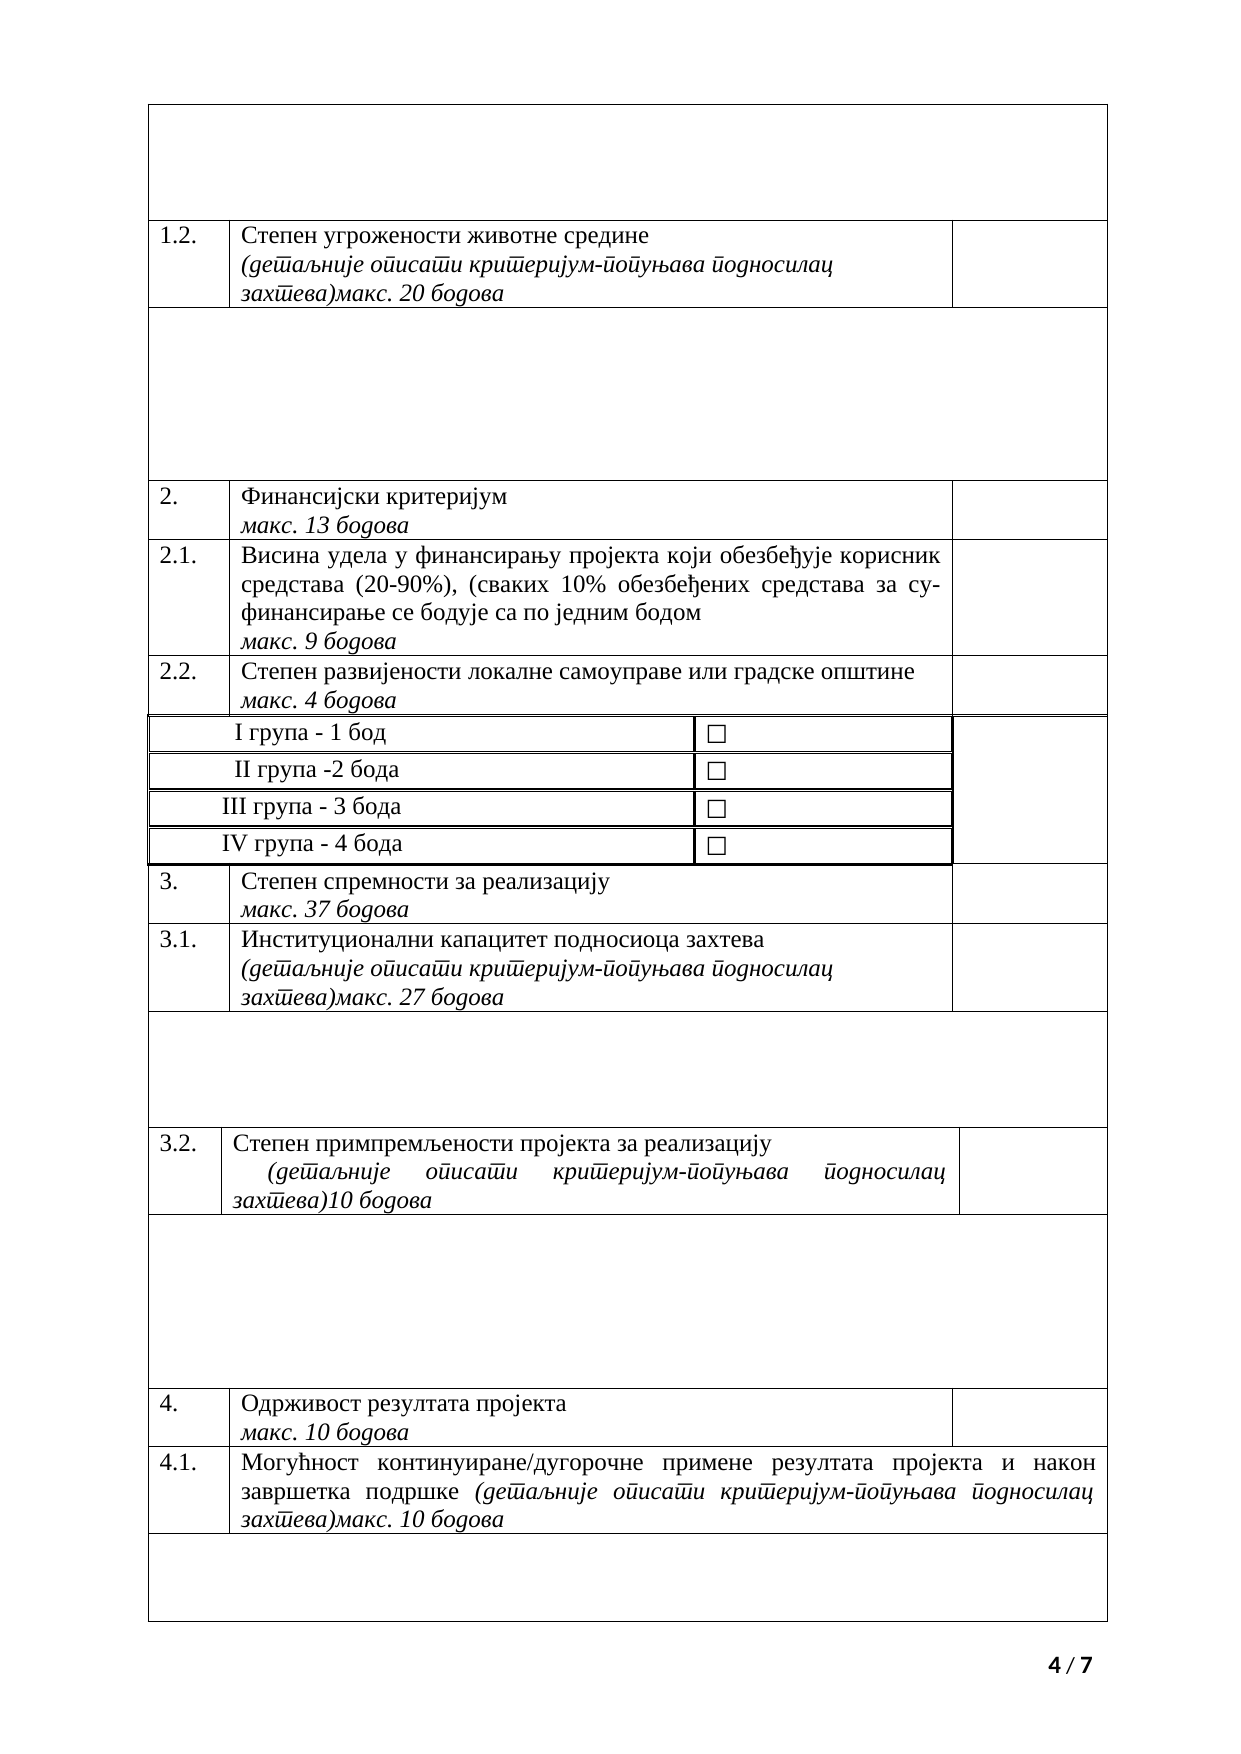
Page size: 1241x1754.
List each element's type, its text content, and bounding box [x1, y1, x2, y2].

table_cell [953, 1389, 1107, 1446]
table_cell ☐ [696, 792, 951, 825]
table_cell 2.1. [149, 540, 229, 655]
table_cell ☐ [696, 754, 951, 788]
table_cell 4. [149, 1389, 229, 1446]
table_cell Финансијски критеријум макс. 13 бодова [230, 481, 952, 539]
table_cell ☐ [696, 717, 951, 751]
table_cell Висина удела у финансирању пројекта који обезбеђује корисник средстава (20-90%), (сваких 10% обезбеђених средстава за су-финансирање се бодује са по једним бодом макс. 9 бодова [230, 540, 952, 655]
table_cell Институционални капацитет подносиоца захтева (детаљније описати критеријум-попуњава подносилац захтева)макс. 27 бодова [230, 924, 952, 1011]
table_cell I група - 1 бод [150, 717, 693, 751]
table_cell IV група - 4 бода [150, 829, 693, 863]
table_cell Степен развијености локалне самоуправе или градске општине макс. 4 бодова [230, 656, 952, 713]
table_cell 3. [149, 866, 229, 923]
table_cell [149, 1215, 1107, 1387]
table_cell [953, 924, 1107, 1011]
table_cell 1.2. [149, 221, 229, 307]
table_cell Степен примпремљености пројекта за реализацију (детаљније описати критеријум-попуњава подносилац захтева)10 бодова [222, 1128, 959, 1214]
table_cell Могућност континуиране/дугорочне примене резултата пројекта и након завршетка подршке (детаљније описати критеријум-попуњава подносилац захтева)макс. 10 бодова [230, 1447, 1107, 1533]
table_cell 4.1. [149, 1447, 229, 1533]
table_cell Одрживост резултата пројекта макс. 10 бодова [230, 1389, 952, 1446]
table_cell Степен спремности за реализацију макс. 37 бодова [230, 866, 952, 923]
table_cell 2. [149, 481, 229, 539]
table_cell [953, 221, 1107, 307]
table_cell [953, 540, 1107, 655]
table_cell [149, 105, 1107, 219]
table_cell 3.2. [149, 1128, 221, 1214]
table_cell Степен угрожености животне средине (детаљније описати критеријум-попуњава подносилац захтева)макс. 20 бодова [230, 221, 952, 307]
table_cell ☐ [696, 829, 951, 863]
table_cell [954, 717, 1107, 863]
table_cell 2.2. [149, 656, 229, 713]
table_cell [960, 1128, 1107, 1214]
table_cell [953, 481, 1107, 539]
table_cell [953, 656, 1107, 713]
table_cell 3.1. [149, 924, 229, 1011]
table_cell [953, 864, 1107, 923]
table_cell [149, 1534, 1107, 1621]
table_cell [149, 308, 1107, 480]
table_cell [149, 1012, 1107, 1127]
table_cell III група - 3 бода [150, 792, 693, 825]
table_cell II група -2 бода [150, 754, 693, 788]
